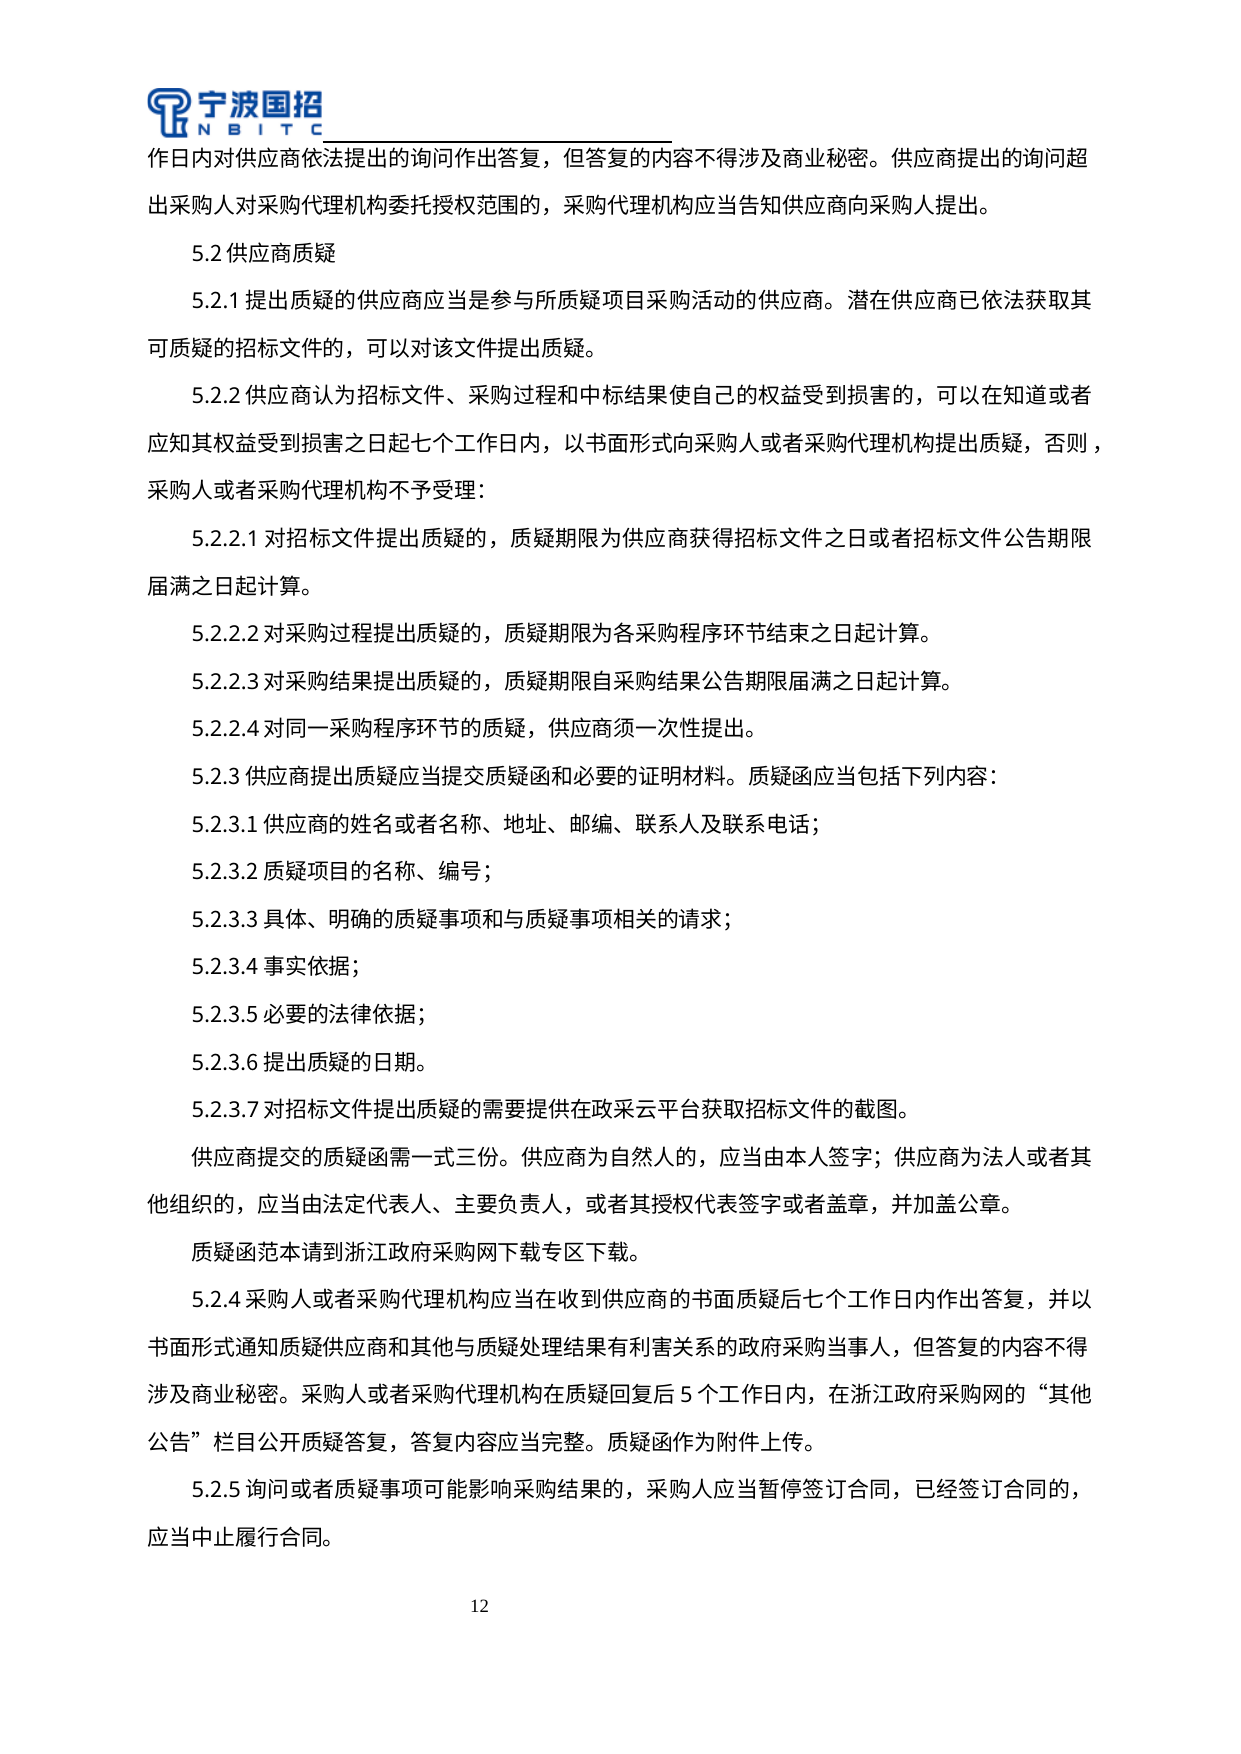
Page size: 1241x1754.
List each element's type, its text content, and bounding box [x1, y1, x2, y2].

text 5.2.1提出质疑的供应商应当是参与所质疑项目采购活动的供应商。潜在供应商已依法获取其可质疑的招标文件的，可以对该文件提出质疑。 [148, 283, 1092, 363]
text 5.2.3.7对招标文件提出质疑的需要提供在政采云平台获取招标文件的截图。 [148, 1092, 1092, 1124]
text 5.2.3.1供应商的姓名或者名称、地址、邮编、联系人及联系电话； [148, 807, 1092, 838]
text 5.2.4采购人或者采购代理机构应当在收到供应商的书面质疑后七个工作日内作出答复，并以书面形式通知质疑供应商和其他与质疑处理结果有利害关系的政府采购当事人，但答复的内容不得涉及商业秘密。采购人或者采购代理机构在质疑回复后5个工作日内，在浙江政府采购网的“其他公告”栏目公开质疑答复，答复内容应当完整。质疑函作为附件上传。 [148, 1282, 1092, 1457]
text 5.2.3.3具体、明确的质疑事项和与质疑事项相关的请求； [148, 902, 1092, 933]
text 5.2.3.4事实依据； [148, 949, 1092, 981]
text 5.2.3.5必要的法律依据； [148, 997, 1092, 1029]
text 质疑函范本请到浙江政府采购网下载专区下载。 [148, 1235, 1092, 1266]
text 5.2供应商质疑 [148, 236, 1092, 267]
text 5.2.3供应商提出质疑应当提交质疑函和必要的证明材料。质疑函应当包括下列内容： [148, 759, 1092, 791]
text 5.2.2.1对招标文件提出质疑的，质疑期限为供应商获得招标文件之日或者招标文件公告期限届满之日起计算。 [148, 521, 1092, 600]
picture [147, 88, 323, 139]
text 5.2.2.2对采购过程提出质疑的，质疑期限为各采购程序环节结束之日起计算。 [148, 616, 1092, 648]
text 5.2.3.2质疑项目的名称、编号； [148, 854, 1092, 886]
text 5.2.2.4对同一采购程序环节的质疑，供应商须一次性提出。 [148, 711, 1092, 743]
text 5.2.2供应商认为招标文件、采购过程和中标结果使自己的权益受到损害的，可以在知道或者应知其权益受到损害之日起七个工作日内，以书面形式向采购人或者采购代理机构提出质疑，否则，采购人或者采购代理机构不予受理： [148, 378, 1092, 505]
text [148, 141, 1092, 220]
text 供应商提交的质疑函需一式三份。供应商为自然人的，应当由本人签字；供应商为法人或者其他组织的，应当由法定代表人、主要负责人，或者其授权代表签字或者盖章，并加盖公章。 [148, 1140, 1092, 1219]
text 5.2.5询问或者质疑事项可能影响采购结果的，采购人应当暂停签订合同，已经签订合同的，应当中止履行合同。 [148, 1472, 1092, 1552]
text 5.2.2.3对采购结果提出质疑的，质疑期限自采购结果公告期限届满之日起计算。 [148, 664, 1092, 696]
text 5.2.3.6提出质疑的日期。 [148, 1044, 1092, 1076]
